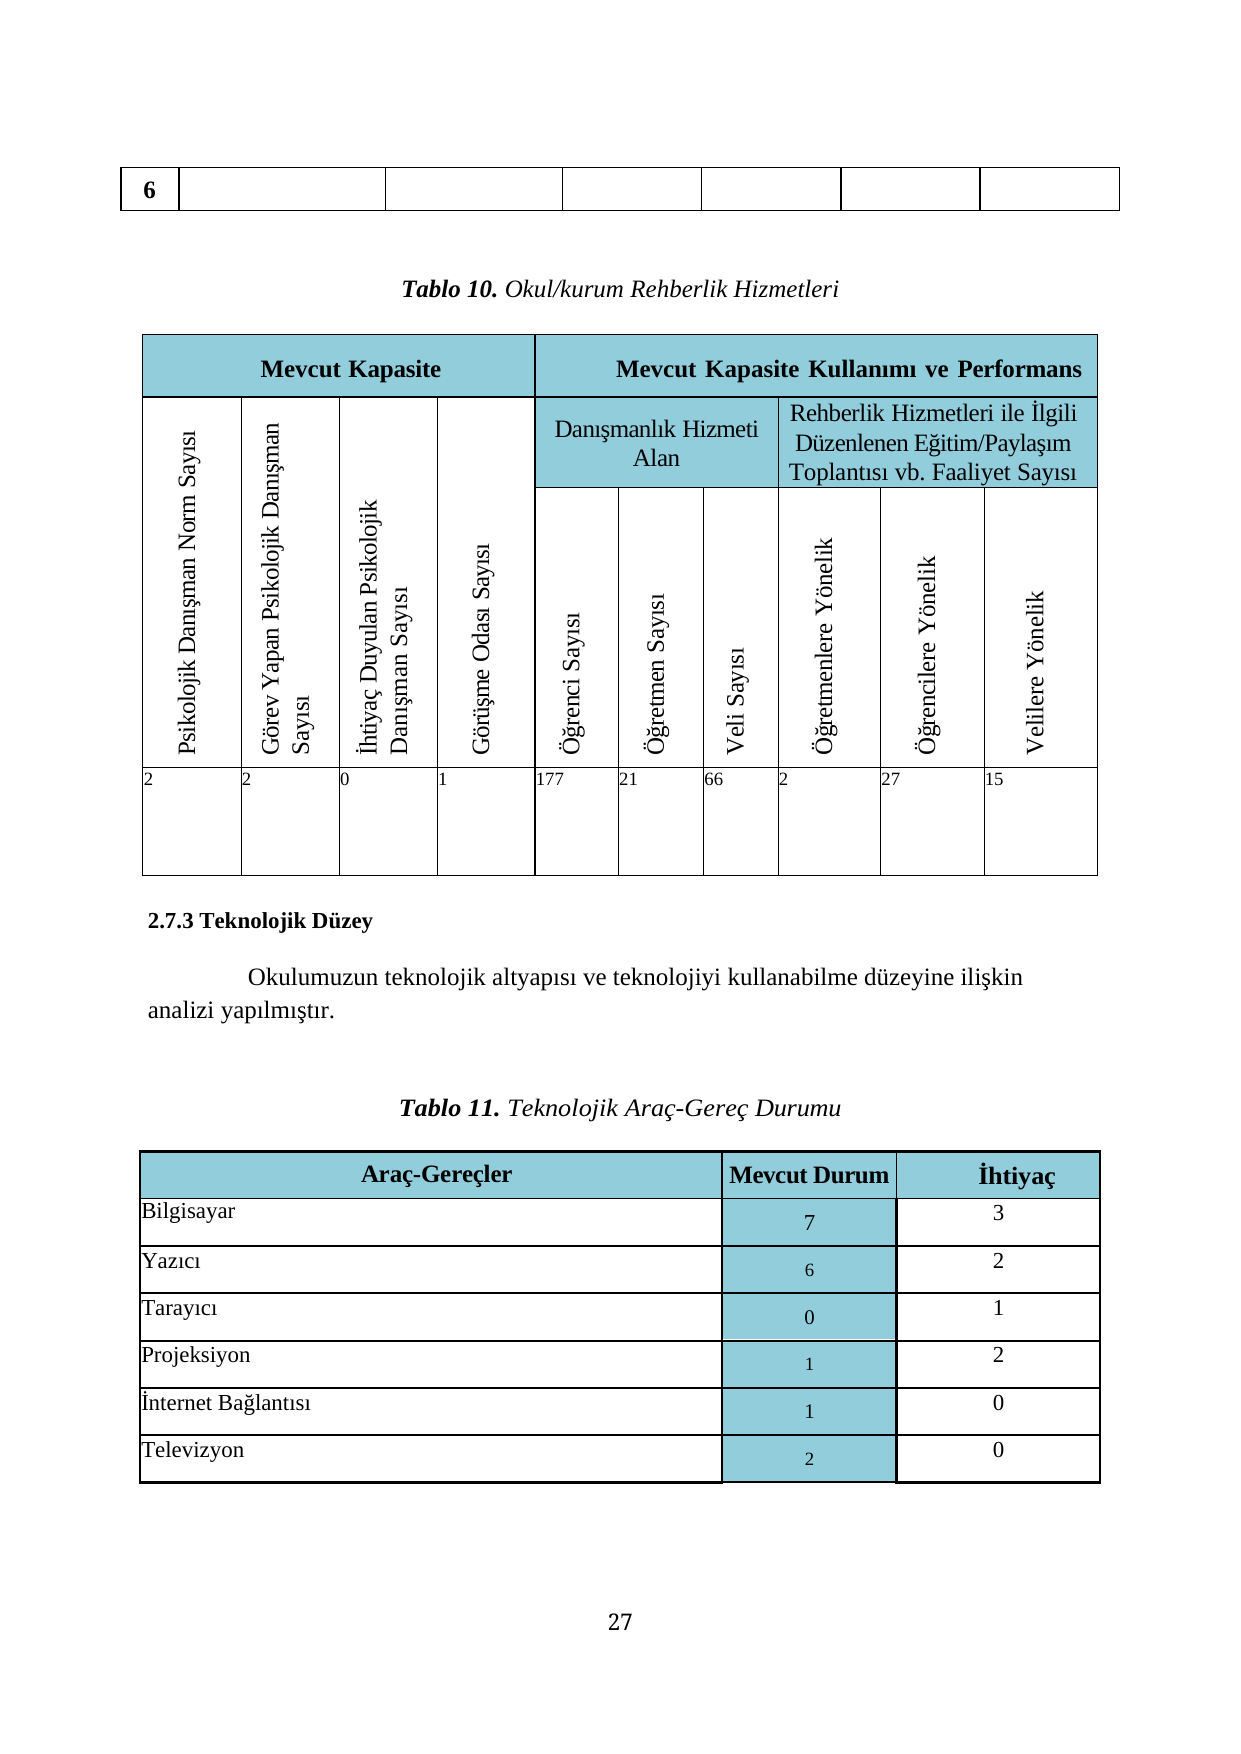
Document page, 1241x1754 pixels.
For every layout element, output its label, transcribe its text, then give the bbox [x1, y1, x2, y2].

table_cell 2 [898, 1342, 1099, 1387]
text Okulumuzun teknolojik altyapısı ve teknolojiyi kullanabilme düzeyine ilişkin analizi yapılmıştır. [148, 962, 1092, 1060]
text 2.7.3 Teknolojik Düzey [148, 907, 1092, 933]
table_cell 66 [704, 768, 778, 875]
table_cell Veli Sayısı [704, 488, 778, 767]
text Tablo 11. Teknolojik Araç-Gereç Durumu [148, 1093, 1092, 1122]
table_cell 0 [898, 1436, 1099, 1481]
table_cell İnternet Bağlantısı [141, 1389, 721, 1434]
table_cell Psikolojik Danışman Norm Sayısı [143, 398, 241, 767]
table_header Mevcut Durum [723, 1153, 896, 1198]
table_cell [842, 168, 979, 210]
table_cell Velilere Yönelik [985, 488, 1097, 767]
table_cell 2 [242, 768, 339, 875]
table_cell Öğrenci Sayısı [536, 488, 618, 767]
table_cell 177 [536, 768, 618, 875]
table_cell Tarayıcı [141, 1294, 721, 1339]
table_cell 6 [723, 1247, 895, 1292]
table_cell 2 [779, 768, 880, 875]
text Tablo 10. Okul/kurum Rehberlik Hizmetleri [148, 274, 1092, 303]
table_cell 6 [122, 168, 178, 210]
table_cell Görev Yapan Psikolojik Danışman Sayısı [242, 398, 339, 767]
table_cell 21 [619, 768, 703, 875]
table_cell 1 [438, 768, 534, 875]
table_header Araç-Gereçler [141, 1153, 721, 1198]
table_cell Görüşme Odası Sayısı [438, 398, 534, 767]
table_cell Yazıcı [141, 1247, 721, 1292]
table_cell Öğrencilere Yönelik [881, 488, 984, 767]
table_cell Danışmanlık Hizmeti Alan [536, 398, 778, 487]
table_cell 1 [723, 1342, 895, 1387]
table_cell 15 [985, 768, 1097, 875]
table_cell 3 [898, 1199, 1099, 1245]
table_cell Öğretmen Sayısı [619, 488, 703, 767]
table_header Mevcut Kapasite Kullanımı ve Performans [536, 335, 1097, 396]
table_cell Öğretmenlere Yönelik [779, 488, 880, 767]
table_cell 2 [898, 1247, 1099, 1292]
table_cell [981, 168, 1119, 210]
table_cell [386, 168, 562, 210]
table_cell 1 [723, 1389, 895, 1434]
table_cell Televizyon [141, 1436, 721, 1481]
table_cell İhtiyaç Duyulan Psikolojik Danışman Sayısı [340, 398, 437, 767]
table_header İhtiyaç [897, 1153, 1099, 1198]
table_cell [563, 168, 701, 210]
table_cell Projeksiyon [141, 1342, 721, 1387]
table_cell [702, 168, 840, 210]
table_cell 0 [340, 768, 437, 875]
table_cell 0 [898, 1389, 1099, 1434]
table_cell 0 [723, 1294, 895, 1339]
table_cell 27 [881, 768, 984, 875]
table_cell 7 [723, 1199, 895, 1245]
table_header Mevcut Kapasite [143, 335, 534, 396]
table_cell 1 [898, 1294, 1099, 1339]
table_cell 2 [723, 1436, 895, 1481]
table_cell Rehberlik Hizmetleri ile İlgili Düzenlenen Eğitim/Paylaşım Toplantısı vb. Faaliyet Sayısı [779, 398, 1097, 487]
table_cell 2 [143, 768, 241, 875]
table_cell [180, 168, 385, 210]
table_cell Bilgisayar [141, 1199, 721, 1245]
